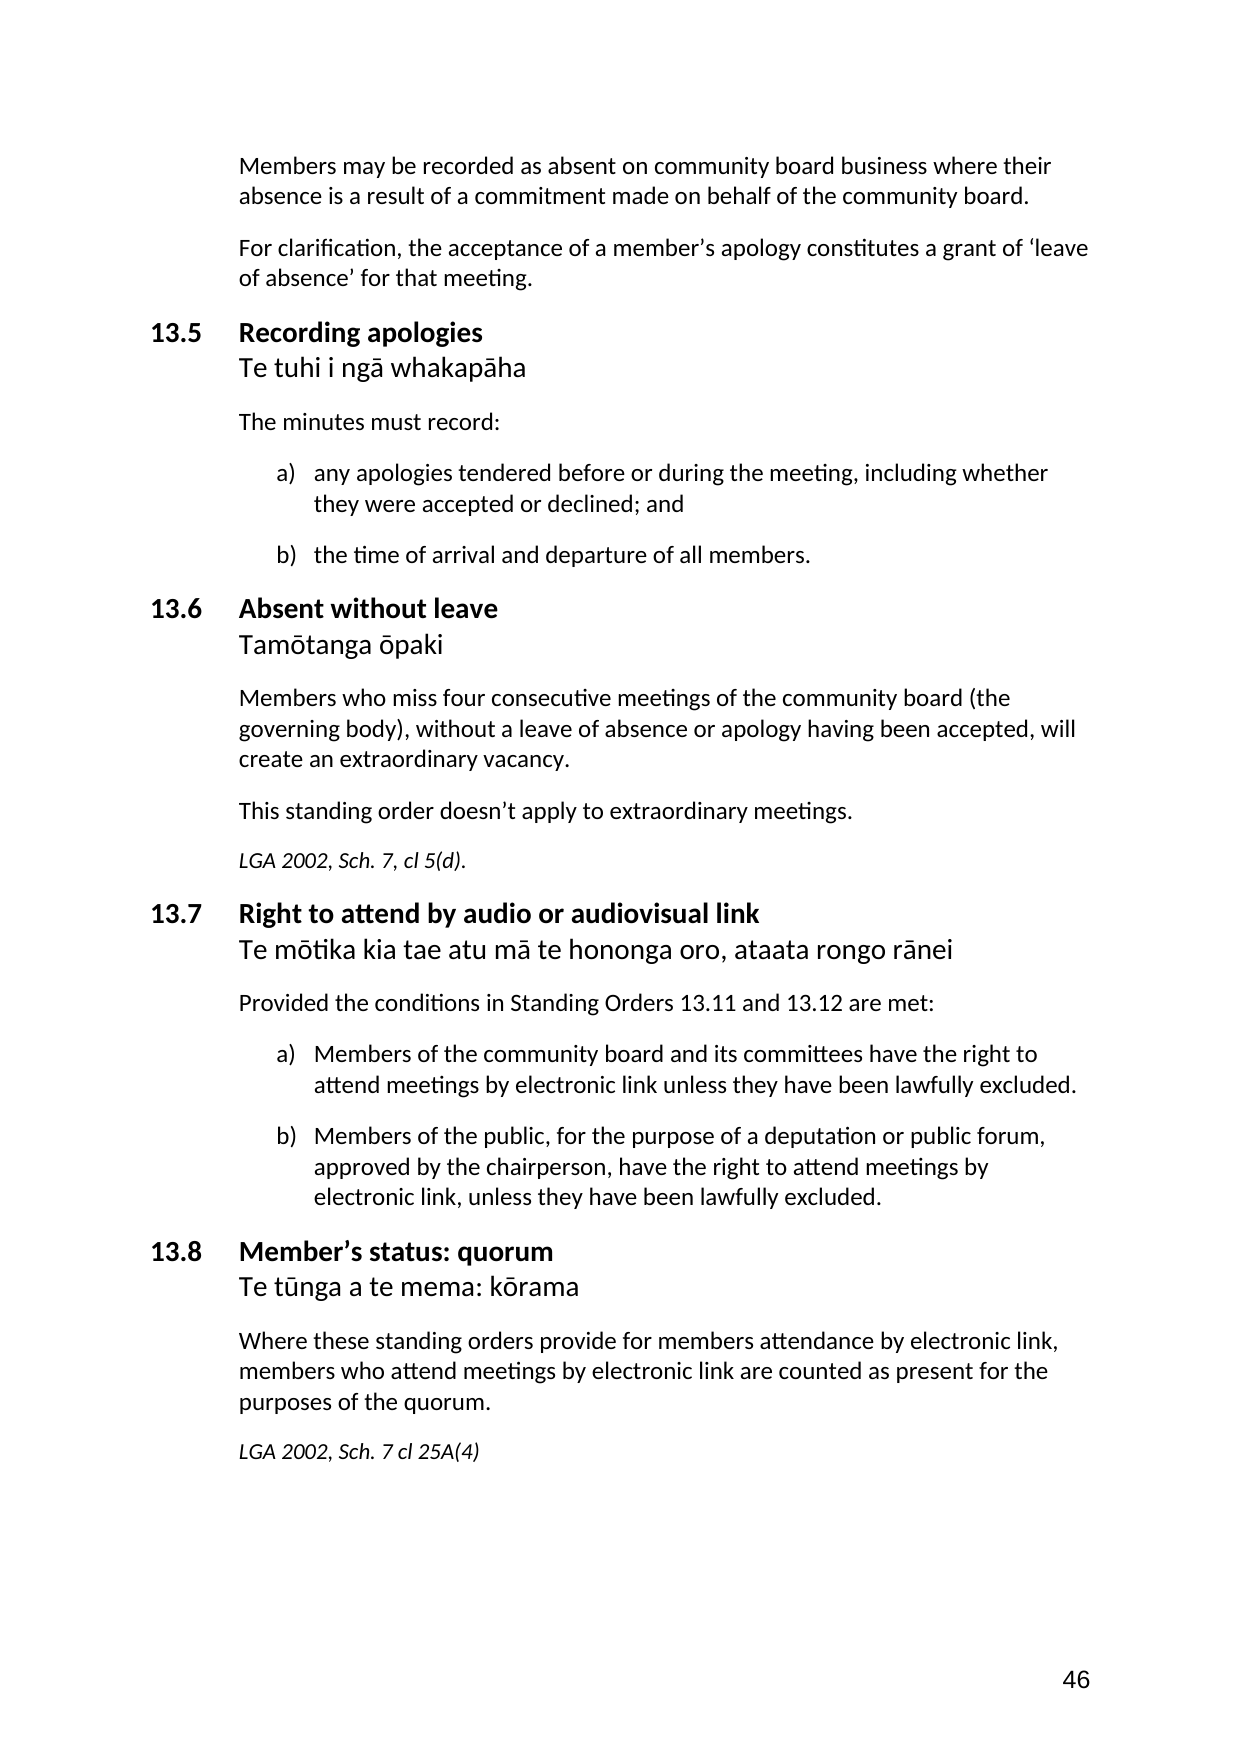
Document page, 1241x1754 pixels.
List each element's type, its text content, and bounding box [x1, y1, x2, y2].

text Members who miss four consecutive meetings of the community board (the governing body), without a leave of absence or apology having been accepted, will create an extraordinary vacancy. [239, 682, 1090, 774]
text LGA 2002, Sch. 7 cl 25A(4) [239, 1437, 1090, 1465]
text Members may be recorded as absent on community board business where their absence is a result of a commitment made on behalf of the community board. [239, 150, 1090, 211]
list Members of the community board and its committees have the right to attend meetings by electronic link unless they have been lawfully excluded. [276, 1038, 1090, 1099]
text Te tuhi i ngā whakapāha [239, 349, 1090, 385]
subtitle Absent without leave [150, 590, 1090, 626]
text Te mōtika kia tae atu mā te hononga oro, ataata rongo rānei [239, 931, 1090, 966]
text For clarification, the acceptance of a member’s apology constitutes a grant of ‘leave of absence’ for that meeting. [239, 232, 1090, 293]
text This standing order doesn’t apply to extraordinary meetings. [239, 795, 1090, 825]
text LGA 2002, Sch. 7, cl 5(d). [239, 846, 1090, 874]
subtitle Member’s status: quorum [150, 1233, 1090, 1268]
text Where these standing orders provide for members attendance by electronic link, members who attend meetings by electronic link are counted as present for the purposes of the quorum. [239, 1325, 1090, 1416]
list Members of the public, for the purpose of a deputation or public forum, approved by the chairperson, have the right to attend meetings by electronic link, unless they have been lawfully excluded. [276, 1120, 1090, 1212]
text The minutes must record: [239, 406, 1090, 436]
text Provided the conditions in Standing Orders 13.11 and 13.12 are met: [239, 987, 1090, 1018]
list the time of arrival and departure of all members. [276, 539, 1090, 569]
subtitle Recording apologies [150, 314, 1090, 349]
text Te tūnga a te mema: kōrama [239, 1268, 1090, 1304]
subtitle Right to attend by audio or audiovisual link [150, 895, 1090, 931]
text Tamōtanga ōpaki [164, 626, 1090, 662]
list any apologies tendered before or during the meeting, including whether they were accepted or declined; and [276, 457, 1090, 518]
